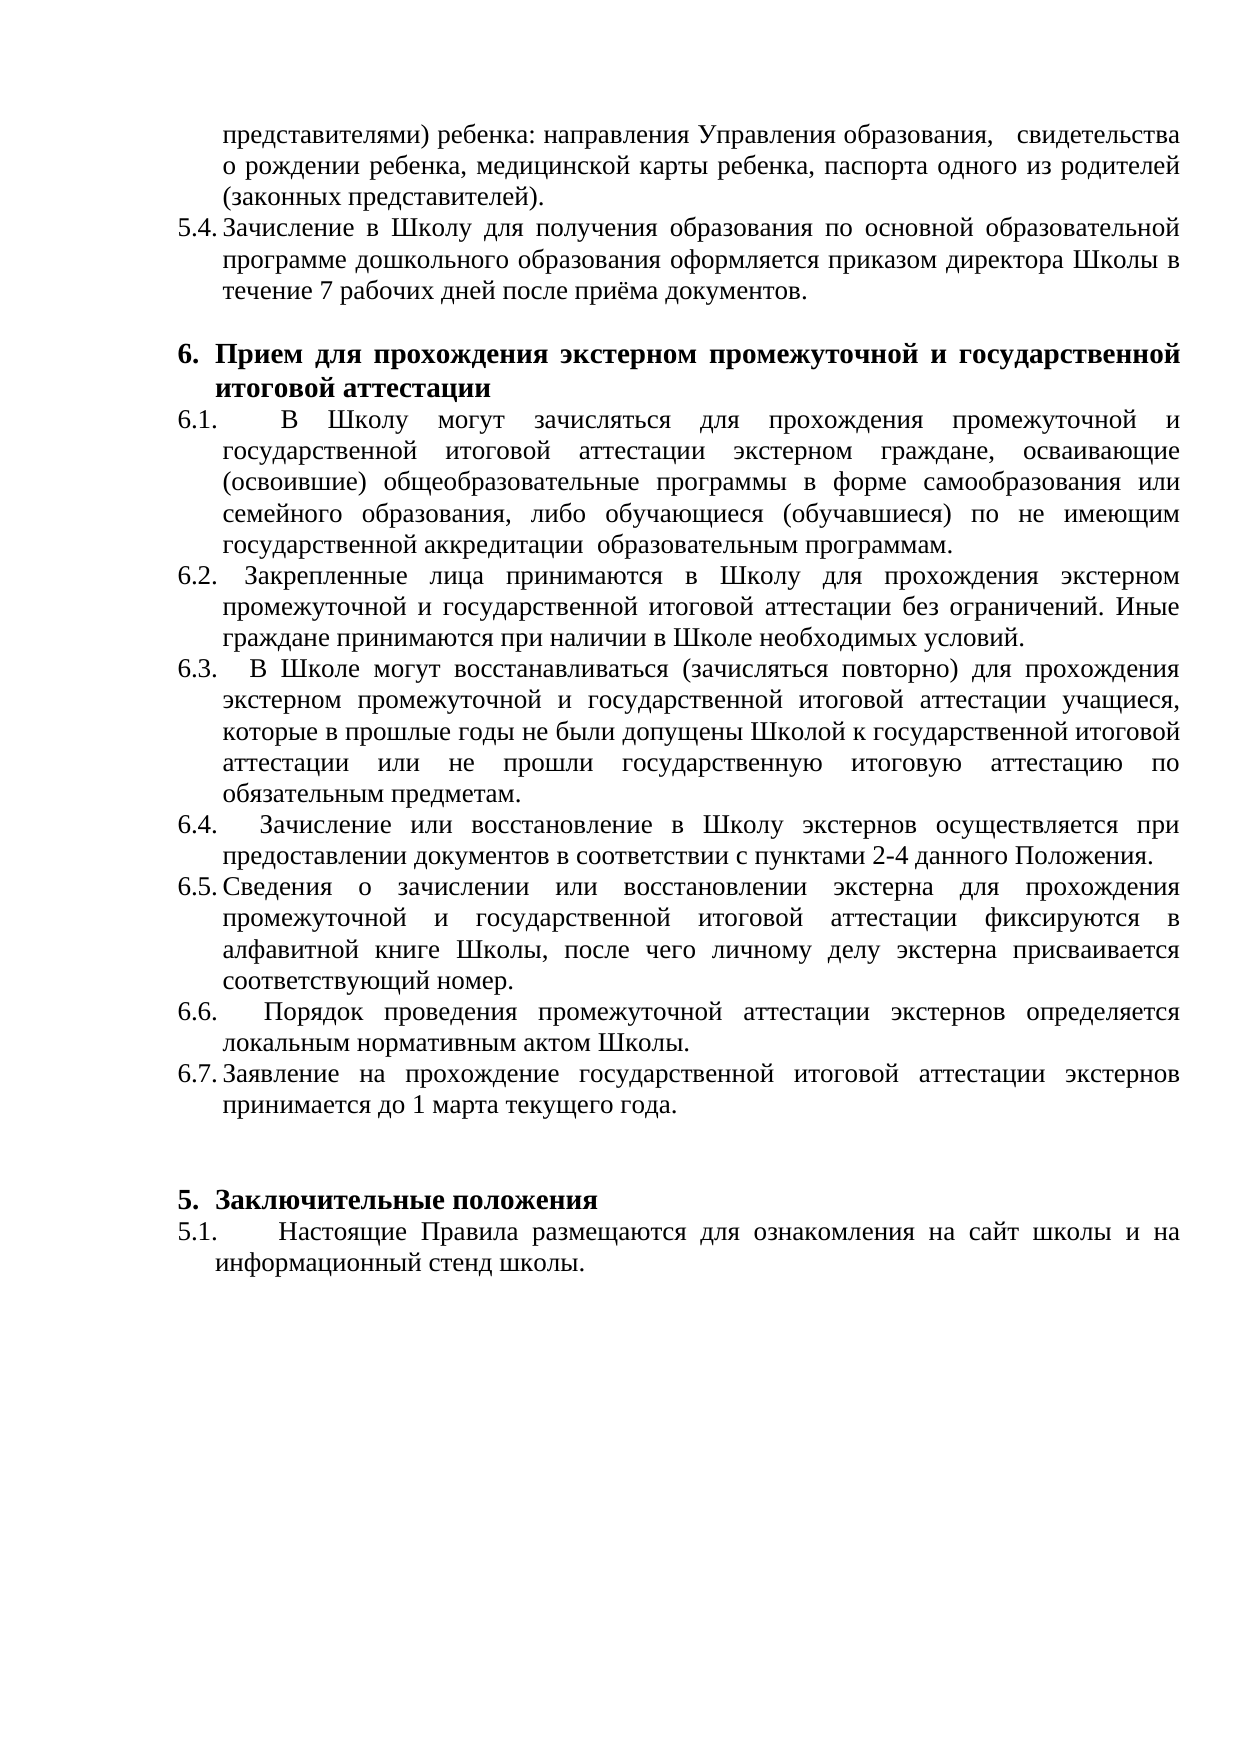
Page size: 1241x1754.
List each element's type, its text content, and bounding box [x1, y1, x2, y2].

list В Школу могут зачисляться для прохождения промежуточной и государственной итоговой аттестации экстерном граждане, осваивающие (освоившие) общеобразовательные программы в форме самообразования или семейного образования, либо обучающиеся (обучавшиеся) по не имеющим государственной аккредитации образовательным программам. [177, 403, 1181, 559]
list В Школе могут восстанавливаться (зачисляться повторно) для прохождения экстерном промежуточной и государственной итоговой аттестации учащиеся, которые в прошлые годы не были допущены Школой к государственной итоговой аттестации или не прошли государственную итоговую аттестацию по обязательным предметам. [177, 652, 1181, 808]
list Закрепленные лица принимаются в Школу для прохождения экстерном промежуточной и государственной итоговой аттестации без ограничений. Иные граждане принимаются при наличии в Школе необходимых условий. [177, 559, 1181, 652]
list Порядок проведения промежуточной аттестации экстернов определяется локальным нормативным актом Школы. [177, 995, 1181, 1057]
list Настоящие Правила размещаются для ознакомления на сайт школы и на информационный стенд школы. [177, 1215, 1181, 1278]
list Заявление на прохождение государственной итоговой аттестации экстернов принимается до 1 марта текущего года. [177, 1057, 1181, 1119]
list Заключительные положения [177, 1182, 1181, 1215]
list Зачисление в Школу для получения образования по основной образовательной программе дошкольного образования оформляется приказом директора Школы в течение 7 рабочих дней после приёма документов. [177, 212, 1181, 305]
list Прием для прохождения экстерном промежуточной и государственной итоговой аттестации [177, 336, 1181, 403]
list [177, 118, 1181, 212]
list Сведения о зачислении или восстановлении экстерна для прохождения промежуточной и государственной итоговой аттестации фиксируются в алфавитной книге Школы, после чего личному делу экстерна присваивается соответствующий номер. [177, 870, 1181, 995]
list Зачисление или восстановление в Школу экстернов осуществляется при предоставлении документов в соответствии с пунктами 2-4 данного Положения. [177, 808, 1181, 870]
